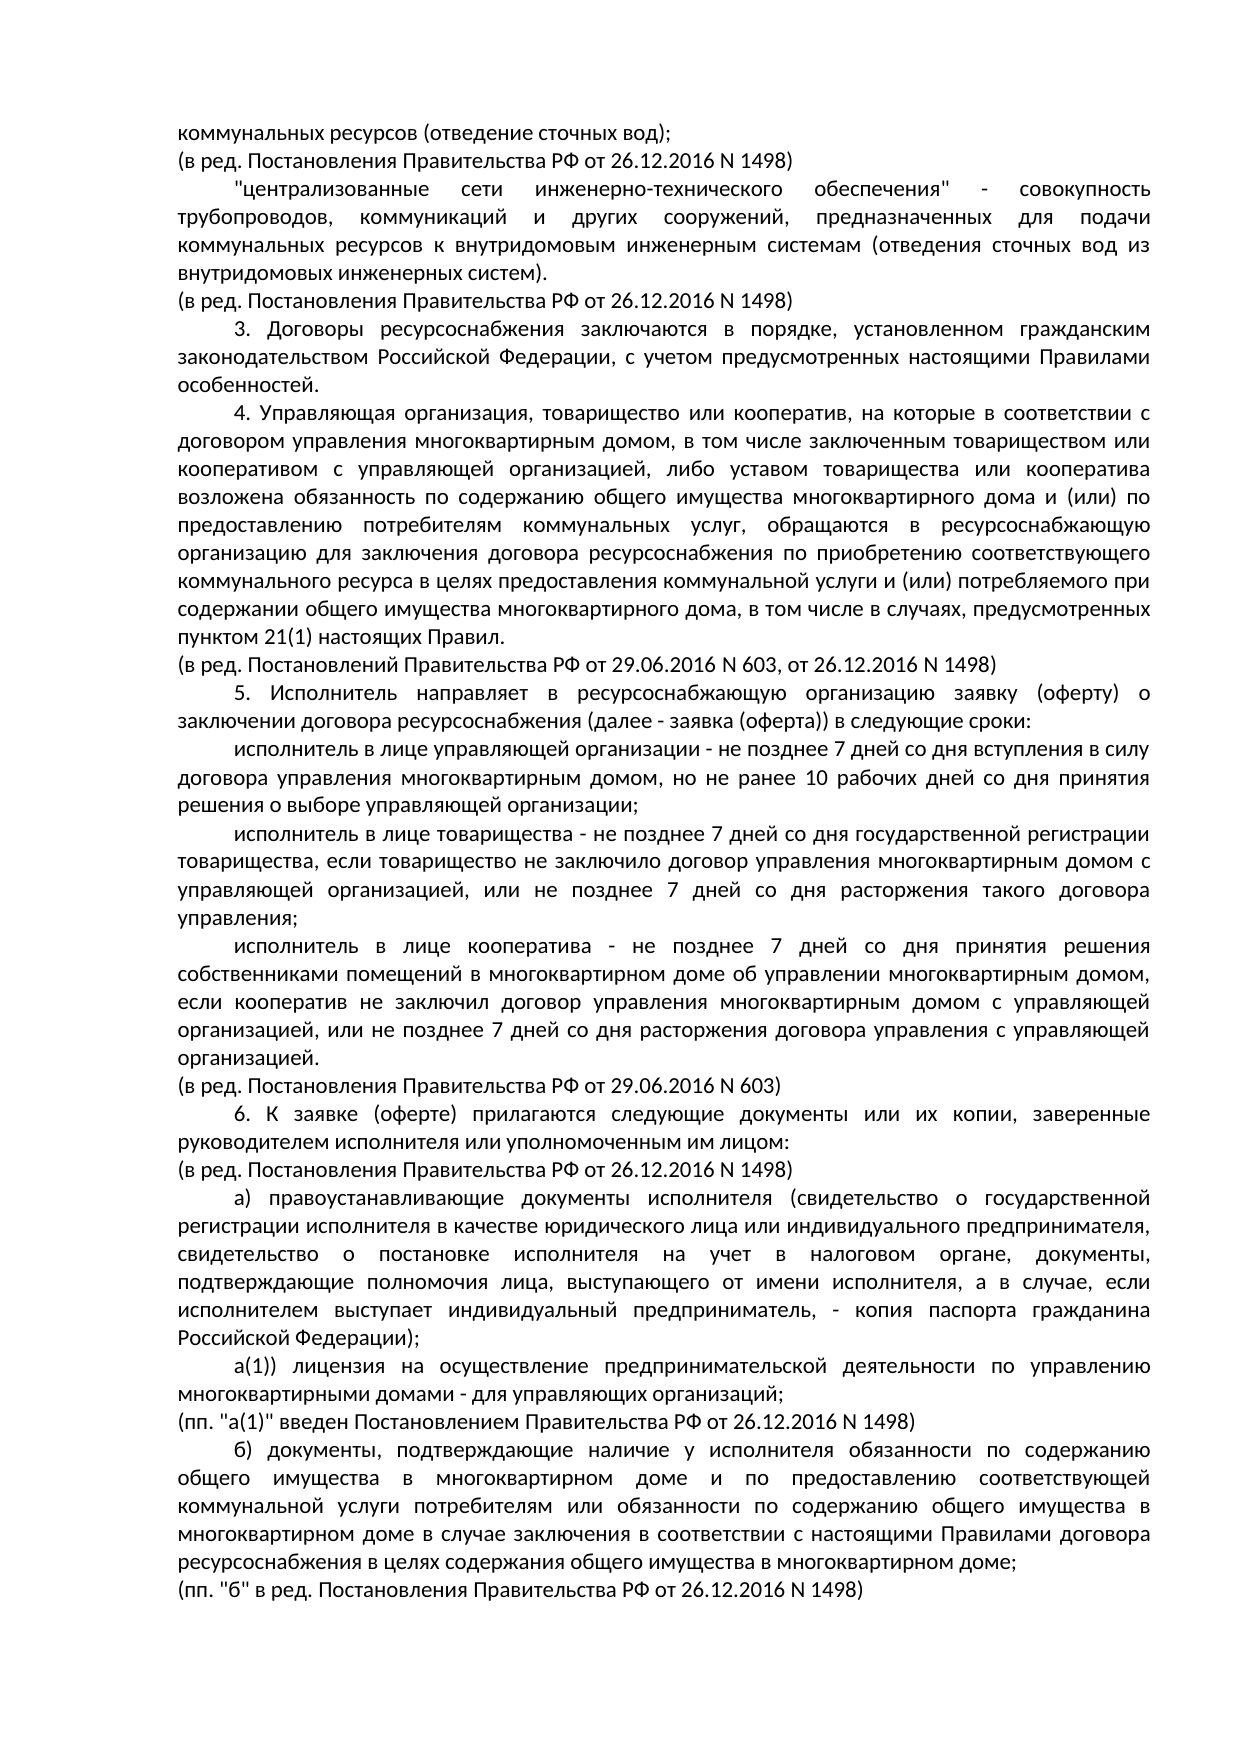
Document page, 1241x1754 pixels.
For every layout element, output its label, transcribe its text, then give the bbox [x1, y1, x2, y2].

text 3. Договоры ресурсоснабжения заключаются в порядке, установленном гражданским законодательством Российской Федерации, с учетом предусмотренных настоящими Правилами особенностей. [177, 314, 1152, 398]
text (в ред. Постановления Правительства РФ от 26.12.2016 N 1498) [177, 1155, 1152, 1183]
text а) правоустанавливающие документы исполнителя (свидетельство о государственной регистрации исполнителя в качестве юридического лица или индивидуального предпринимателя, свидетельство о постановке исполнителя на учет в налоговом органе, документы, подтверждающие полномочия лица, выступающего от имени исполнителя, а в случае, если исполнителем выступает индивидуальный предприниматель, - копия паспорта гражданина Российской Федерации); [177, 1183, 1152, 1351]
text исполнитель в лице товарищества - не позднее 7 дней со дня государственной регистрации товарищества, если товарищество не заключило договор управления многоквартирным домом с управляющей организацией, или не позднее 7 дней со дня расторжения такого договора управления; [177, 819, 1152, 931]
text (в ред. Постановления Правительства РФ от 26.12.2016 N 1498) [177, 286, 1152, 314]
text (в ред. Постановления Правительства РФ от 29.06.2016 N 603) [177, 1071, 1152, 1099]
text а(1)) лицензия на осуществление предпринимательской деятельности по управлению многоквартирными домами - для управляющих организаций; [177, 1351, 1152, 1407]
text 6. К заявке (оферте) прилагаются следующие документы или их копии, заверенные руководителем исполнителя или уполномоченным им лицом: [177, 1099, 1152, 1155]
text б) документы, подтверждающие наличие у исполнителя обязанности по содержанию общего имущества в многоквартирном доме и по предоставлению соответствующей коммунальной услуги потребителям или обязанности по содержанию общего имущества в многоквартирном доме в случае заключения в соответствии с настоящими Правилами договора ресурсоснабжения в целях содержания общего имущества в многоквартирном доме; [177, 1435, 1152, 1575]
text "централизованные сети инженерно-технического обеспечения" - совокупность трубопроводов, коммуникаций и других сооружений, предназначенных для подачи коммунальных ресурсов к внутридомовым инженерным системам (отведения сточных вод из внутридомовых инженерных систем). [177, 174, 1152, 286]
text (в ред. Постановления Правительства РФ от 26.12.2016 N 1498) [177, 146, 1152, 174]
text (пп. "а(1)" введен Постановлением Правительства РФ от 26.12.2016 N 1498) [177, 1407, 1152, 1435]
text 4. Управляющая организация, товарищество или кооператив, на которые в соответствии с договором управления многоквартирным домом, в том числе заключенным товариществом или кооперативом с управляющей организацией, либо уставом товарищества или кооператива возложена обязанность по содержанию общего имущества многоквартирного дома и (или) по предоставлению потребителям коммунальных услуг, обращаются в ресурсоснабжающую организацию для заключения договора ресурсоснабжения по приобретению соответствующего коммунального ресурса в целях предоставления коммунальной услуги и (или) потребляемого при содержании общего имущества многоквартирного дома, в том числе в случаях, предусмотренных пунктом 21(1) настоящих Правил. [177, 398, 1152, 651]
text (пп. "б" в ред. Постановления Правительства РФ от 26.12.2016 N 1498) [177, 1575, 1152, 1603]
text исполнитель в лице управляющей организации - не позднее 7 дней со дня вступления в силу договора управления многоквартирным домом, но не ранее 10 рабочих дней со дня принятия решения о выборе управляющей организации; [177, 734, 1152, 819]
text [177, 118, 1152, 146]
text исполнитель в лице кооператива - не позднее 7 дней со дня принятия решения собственниками помещений в многоквартирном доме об управлении многоквартирным домом, если кооператив не заключил договор управления многоквартирным домом с управляющей организацией, или не позднее 7 дней со дня расторжения договора управления с управляющей организацией. [177, 931, 1152, 1071]
text 5. Исполнитель направляет в ресурсоснабжающую организацию заявку (оферту) о заключении договора ресурсоснабжения (далее - заявка (оферта)) в следующие сроки: [177, 678, 1152, 734]
text (в ред. Постановлений Правительства РФ от 29.06.2016 N 603, от 26.12.2016 N 1498) [177, 651, 1152, 678]
